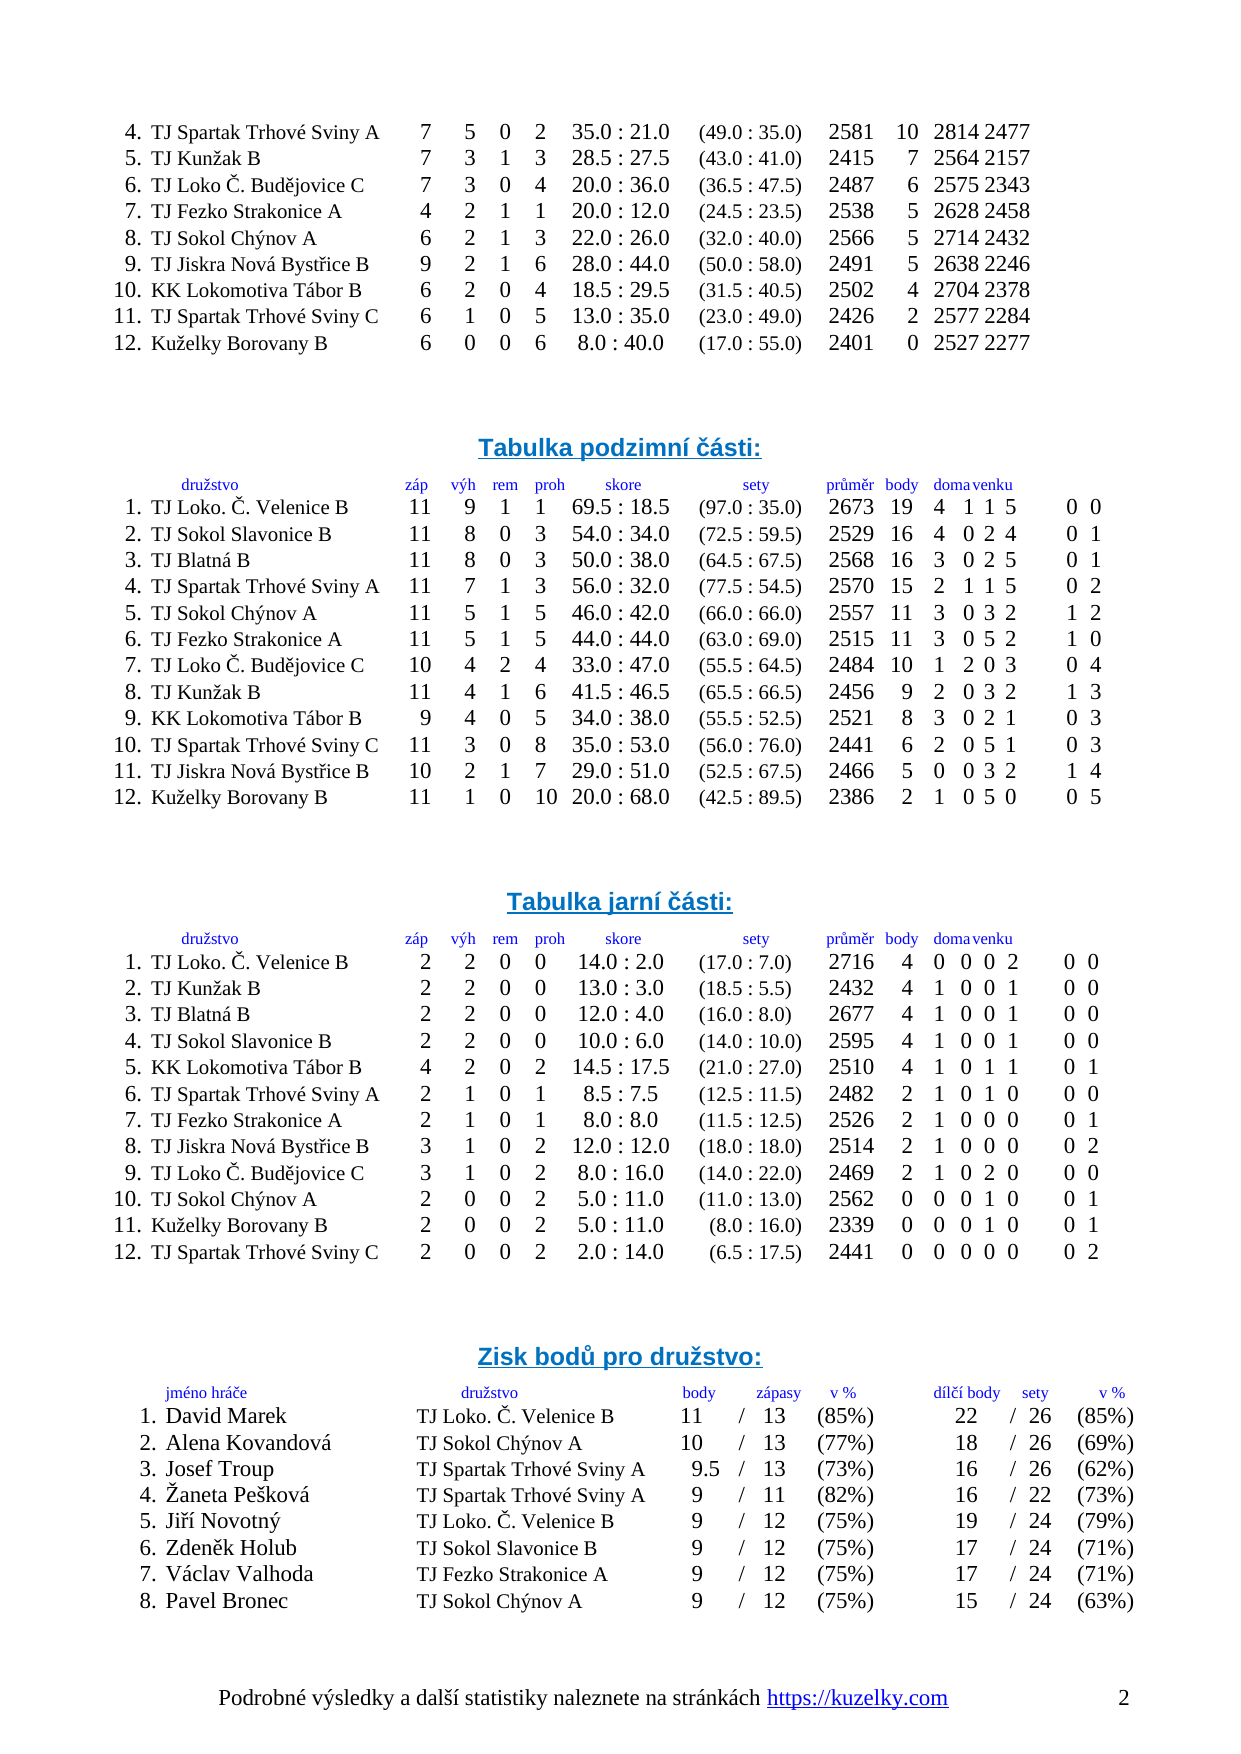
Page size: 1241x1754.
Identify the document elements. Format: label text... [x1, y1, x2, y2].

text 2. Alena Kovandová TJ Sokol Chýnov A 10 / 13 (77%) 18 / 26 (69%) [106, 1428, 1134, 1455]
text 8. TJ Jiskra Nová Bystřice B 3 1 0 2 12.0 : 12.0 (18.0 : 18.0) 2514 2 1 0 0 0 0 2 [106, 1132, 1134, 1159]
text 1. TJ Loko. Č. Velenice B 2 2 0 0 14.0 : 2.0 (17.0 : 7.0) 2716 4 0 0 0 2 0 0 [106, 948, 1134, 974]
text 5. Jiří Novotný TJ Loko. Č. Velenice B 9 / 12 (75%) 19 / 24 (79%) [106, 1508, 1134, 1534]
text 9. TJ Jiskra Nová Bystřice B 9 2 1 6 28.0 : 44.0 (50.0 : 58.0) 2491 5 2638 2246 [106, 250, 1134, 276]
text 6. TJ Spartak Trhové Sviny A 2 1 0 1 8.5 : 7.5 (12.5 : 11.5) 2482 2 1 0 1 0 0 0 [106, 1079, 1134, 1106]
text 5. TJ Sokol Chýnov A 11 5 1 5 46.0 : 42.0 (66.0 : 66.0) 2557 11 3 0 3 2 1 2 [106, 599, 1134, 625]
text 12. Kuželky Borovany B 11 1 0 10 20.0 : 68.0 (42.5 : 89.5) 2386 2 1 0 5 0 0 5 [106, 783, 1134, 810]
text 11. Kuželky Borovany B 2 0 0 2 5.0 : 11.0 (8.0 : 16.0) 2339 0 0 0 1 0 0 1 [106, 1211, 1134, 1238]
text 2. TJ Sokol Slavonice B 11 8 0 3 54.0 : 34.0 (72.5 : 59.5) 2529 16 4 0 2 4 0 1 [106, 520, 1134, 546]
text 10. TJ Sokol Chýnov A 2 0 0 2 5.0 : 11.0 (11.0 : 13.0) 2562 0 0 0 1 0 0 1 [106, 1185, 1134, 1211]
text 1. TJ Loko. Č. Velenice B 11 9 1 1 69.5 : 18.5 (97.0 : 35.0) 2673 19 4 1 1 5 0 0 [106, 493, 1134, 520]
text 12. TJ Spartak Trhové Sviny C 2 0 0 2 2.0 : 14.0 (6.5 : 17.5) 2441 0 0 0 0 0 0 2 [106, 1238, 1134, 1264]
text Zisk bodů pro družstvo: [94, 1342, 1145, 1371]
text 10. KK Lokomotiva Tábor B 6 2 0 4 18.5 : 29.5 (31.5 : 40.5) 2502 4 2704 2378 [106, 276, 1134, 303]
text 11. TJ Spartak Trhové Sviny C 6 1 0 5 13.0 : 35.0 (23.0 : 49.0) 2426 2 2577 2284 [106, 303, 1134, 329]
text 7. Václav Valhoda TJ Fezko Strakonice A 9 / 12 (75%) 17 / 24 (71%) [106, 1560, 1134, 1587]
text 11. TJ Jiskra Nová Bystřice B 10 2 1 7 29.0 : 51.0 (52.5 : 67.5) 2466 5 0 0 3 2 1 4 [106, 757, 1134, 783]
text družstvo záp výh rem proh skore sety průměr body doma venku [106, 929, 1134, 948]
text 8. Pavel Bronec TJ Sokol Chýnov A 9 / 12 (75%) 15 / 24 (63%) [106, 1587, 1134, 1613]
text 3. TJ Blatná B 11 8 0 3 50.0 : 38.0 (64.5 : 67.5) 2568 16 3 0 2 5 0 1 [106, 546, 1134, 572]
text jméno hráče družstvo body zápasy v % dílčí body sety v % [106, 1383, 1134, 1402]
text 3. TJ Blatná B 2 2 0 0 12.0 : 4.0 (16.0 : 8.0) 2677 4 1 0 0 1 0 0 [106, 1001, 1134, 1027]
text 8. TJ Kunžak B 11 4 1 6 41.5 : 46.5 (65.5 : 66.5) 2456 9 2 0 3 2 1 3 [106, 678, 1134, 704]
text 3. Josef Troup TJ Spartak Trhové Sviny A 9.5 / 13 (73%) 16 / 26 (62%) [106, 1455, 1134, 1481]
text 4. TJ Sokol Slavonice B 2 2 0 0 10.0 : 6.0 (14.0 : 10.0) 2595 4 1 0 0 1 0 0 [106, 1027, 1134, 1053]
text 4. TJ Spartak Trhové Sviny A 7 5 0 2 35.0 : 21.0 (49.0 : 35.0) 2581 10 2814 2477 [106, 118, 1134, 144]
text 7. TJ Loko Č. Budějovice C 10 4 2 4 33.0 : 47.0 (55.5 : 64.5) 2484 10 1 2 0 3 0 4 [106, 652, 1134, 678]
text 7. TJ Fezko Strakonice A 2 1 0 1 8.0 : 8.0 (11.5 : 12.5) 2526 2 1 0 0 0 0 1 [106, 1106, 1134, 1132]
text 6. Zdeněk Holub TJ Sokol Slavonice B 9 / 12 (75%) 17 / 24 (71%) [106, 1534, 1134, 1560]
text 12. Kuželky Borovany B 6 0 0 6 8.0 : 40.0 (17.0 : 55.0) 2401 0 2527 2277 [106, 329, 1134, 355]
text 9. TJ Loko Č. Budějovice C 3 1 0 2 8.0 : 16.0 (14.0 : 22.0) 2469 2 1 0 2 0 0 0 [106, 1159, 1134, 1185]
text 5. KK Lokomotiva Tábor B 4 2 0 2 14.5 : 17.5 (21.0 : 27.0) 2510 4 1 0 1 1 0 1 [106, 1053, 1134, 1079]
text 4. TJ Spartak Trhové Sviny A 11 7 1 3 56.0 : 32.0 (77.5 : 54.5) 2570 15 2 1 1 5 0 2 [106, 572, 1134, 599]
text 8. TJ Sokol Chýnov A 6 2 1 3 22.0 : 26.0 (32.0 : 40.0) 2566 5 2714 2432 [106, 223, 1134, 250]
text 7. TJ Fezko Strakonice A 4 2 1 1 20.0 : 12.0 (24.5 : 23.5) 2538 5 2628 2458 [106, 197, 1134, 223]
text Tabulka jarní části: [94, 887, 1145, 916]
text 1. David Marek TJ Loko. Č. Velenice B 11 / 13 (85%) 22 / 26 (85%) [106, 1402, 1134, 1428]
text 4. Žaneta Pešková TJ Spartak Trhové Sviny A 9 / 11 (82%) 16 / 22 (73%) [106, 1481, 1134, 1508]
text 10. TJ Spartak Trhové Sviny C 11 3 0 8 35.0 : 53.0 (56.0 : 76.0) 2441 6 2 0 5 1 0 3 [106, 731, 1134, 757]
text 2. TJ Kunžak B 2 2 0 0 13.0 : 3.0 (18.5 : 5.5) 2432 4 1 0 0 1 0 0 [106, 974, 1134, 1001]
text 9. KK Lokomotiva Tábor B 9 4 0 5 34.0 : 38.0 (55.5 : 52.5) 2521 8 3 0 2 1 0 3 [106, 704, 1134, 731]
text 5. TJ Kunžak B 7 3 1 3 28.5 : 27.5 (43.0 : 41.0) 2415 7 2564 2157 [106, 144, 1134, 171]
text 6. TJ Fezko Strakonice A 11 5 1 5 44.0 : 44.0 (63.0 : 69.0) 2515 11 3 0 5 2 1 0 [106, 625, 1134, 652]
text Tabulka podzimní části: [94, 433, 1145, 462]
text 6. TJ Loko Č. Budějovice C 7 3 0 4 20.0 : 36.0 (36.5 : 47.5) 2487 6 2575 2343 [106, 171, 1134, 197]
text družstvo záp výh rem proh skore sety průměr body doma venku [106, 474, 1134, 493]
